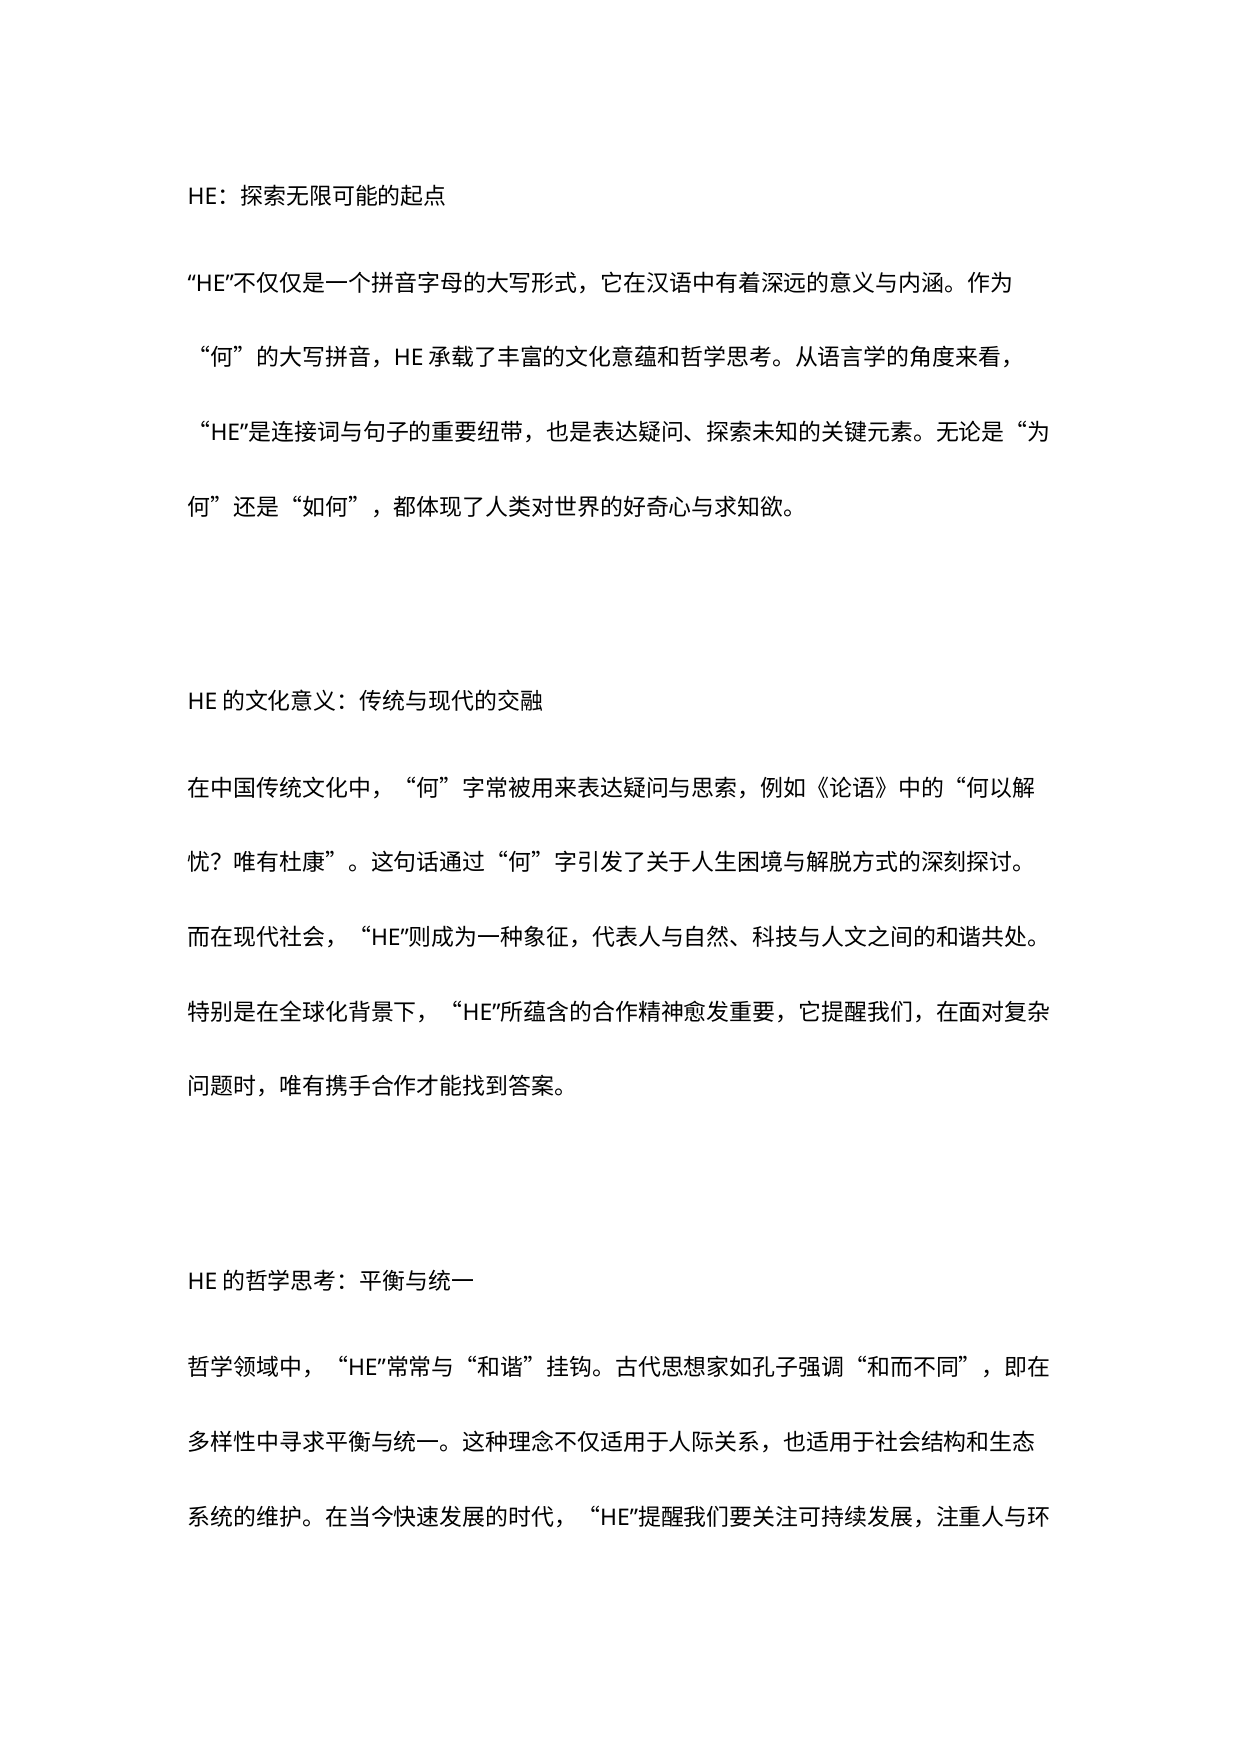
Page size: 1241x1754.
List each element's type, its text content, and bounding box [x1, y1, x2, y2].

text HE的哲学思考：平衡与统一 [187, 1247, 1053, 1312]
text HE的文化意义：传统与现代的交融 [187, 667, 1053, 732]
text HE：探索无限可能的起点 [187, 162, 1053, 227]
text 在中国传统文化中，“何”字常被用来表达疑问与思索，例如《论语》中的“何以解忧？唯有杜康”。这句话通过“何”字引发了关于人生困境与解脱方式的深刻探讨。而在现代社会，“HE”则成为一种象征，代表人与自然、科技与人文之间的和谐共处。特别是在全球化背景下，“HE”所蕴含的合作精神愈发重要，它提醒我们，在面对复杂问题时，唯有携手合作才能找到答案。 [187, 754, 1053, 1117]
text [187, 1333, 1053, 1548]
text “HE”不仅仅是一个拼音字母的大写形式，它在汉语中有着深远的意义与内涵。作为“何”的大写拼音，HE承载了丰富的文化意蕴和哲学思考。从语言学的角度来看，“HE”是连接词与句子的重要纽带，也是表达疑问、探索未知的关键元素。无论是“为何”还是“如何”，都体现了人类对世界的好奇心与求知欲。 [187, 249, 1053, 538]
